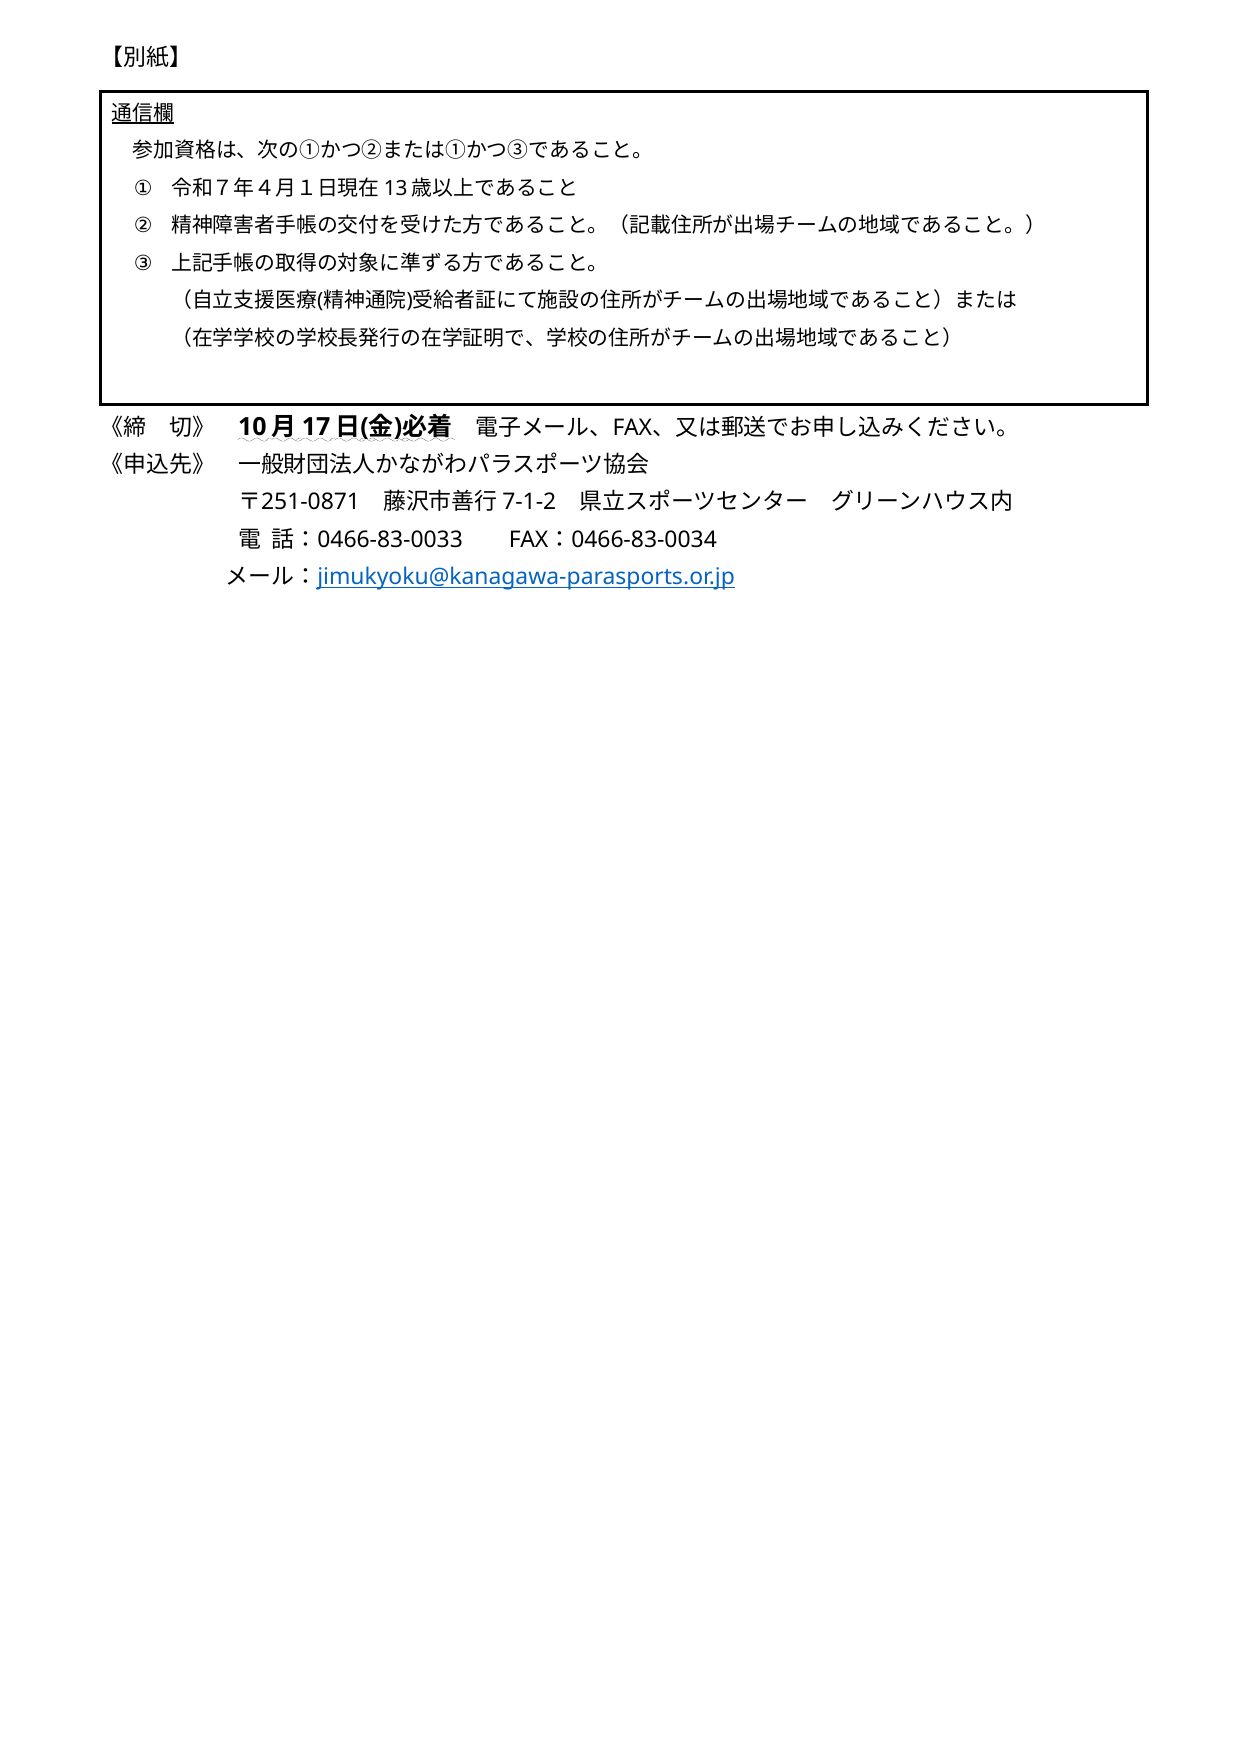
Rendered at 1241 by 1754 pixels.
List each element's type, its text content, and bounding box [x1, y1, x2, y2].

text メール：jimukyoku@kanagawa-parasports.or.jp [100, 556, 1140, 594]
text 《締 切》 10月17日(金)必着 電子メール、FAX、又は郵送でお申し込みください。 [100, 406, 1140, 444]
text 《申込先》 一般財団法人かながわパラスポーツ協会 [100, 444, 1140, 481]
text 〒251-0871 藤沢市善行7-1-2 県立スポーツセンター グリーンハウス内 [100, 481, 1140, 519]
text 電 話：0466-83-0033 FAX：0466-83-0034 [100, 519, 1140, 556]
table_cell 通信欄 参加資格は、次の①かつ②または①かつ③であること。 令和７年４月１日現在13歳以上であること 精神障害者手帳の交付を受けた方であること。（記載住所が出場チームの地域であること。） 上記手帳の取得の対象に準ずる方であること。 （自立支援医療(精神通院)受給者証にて施設の住所がチームの出場地域であること）または （在学学校の学校長発行の在学証明で、学校の住所がチームの出場地域であること） [102, 93, 1146, 403]
